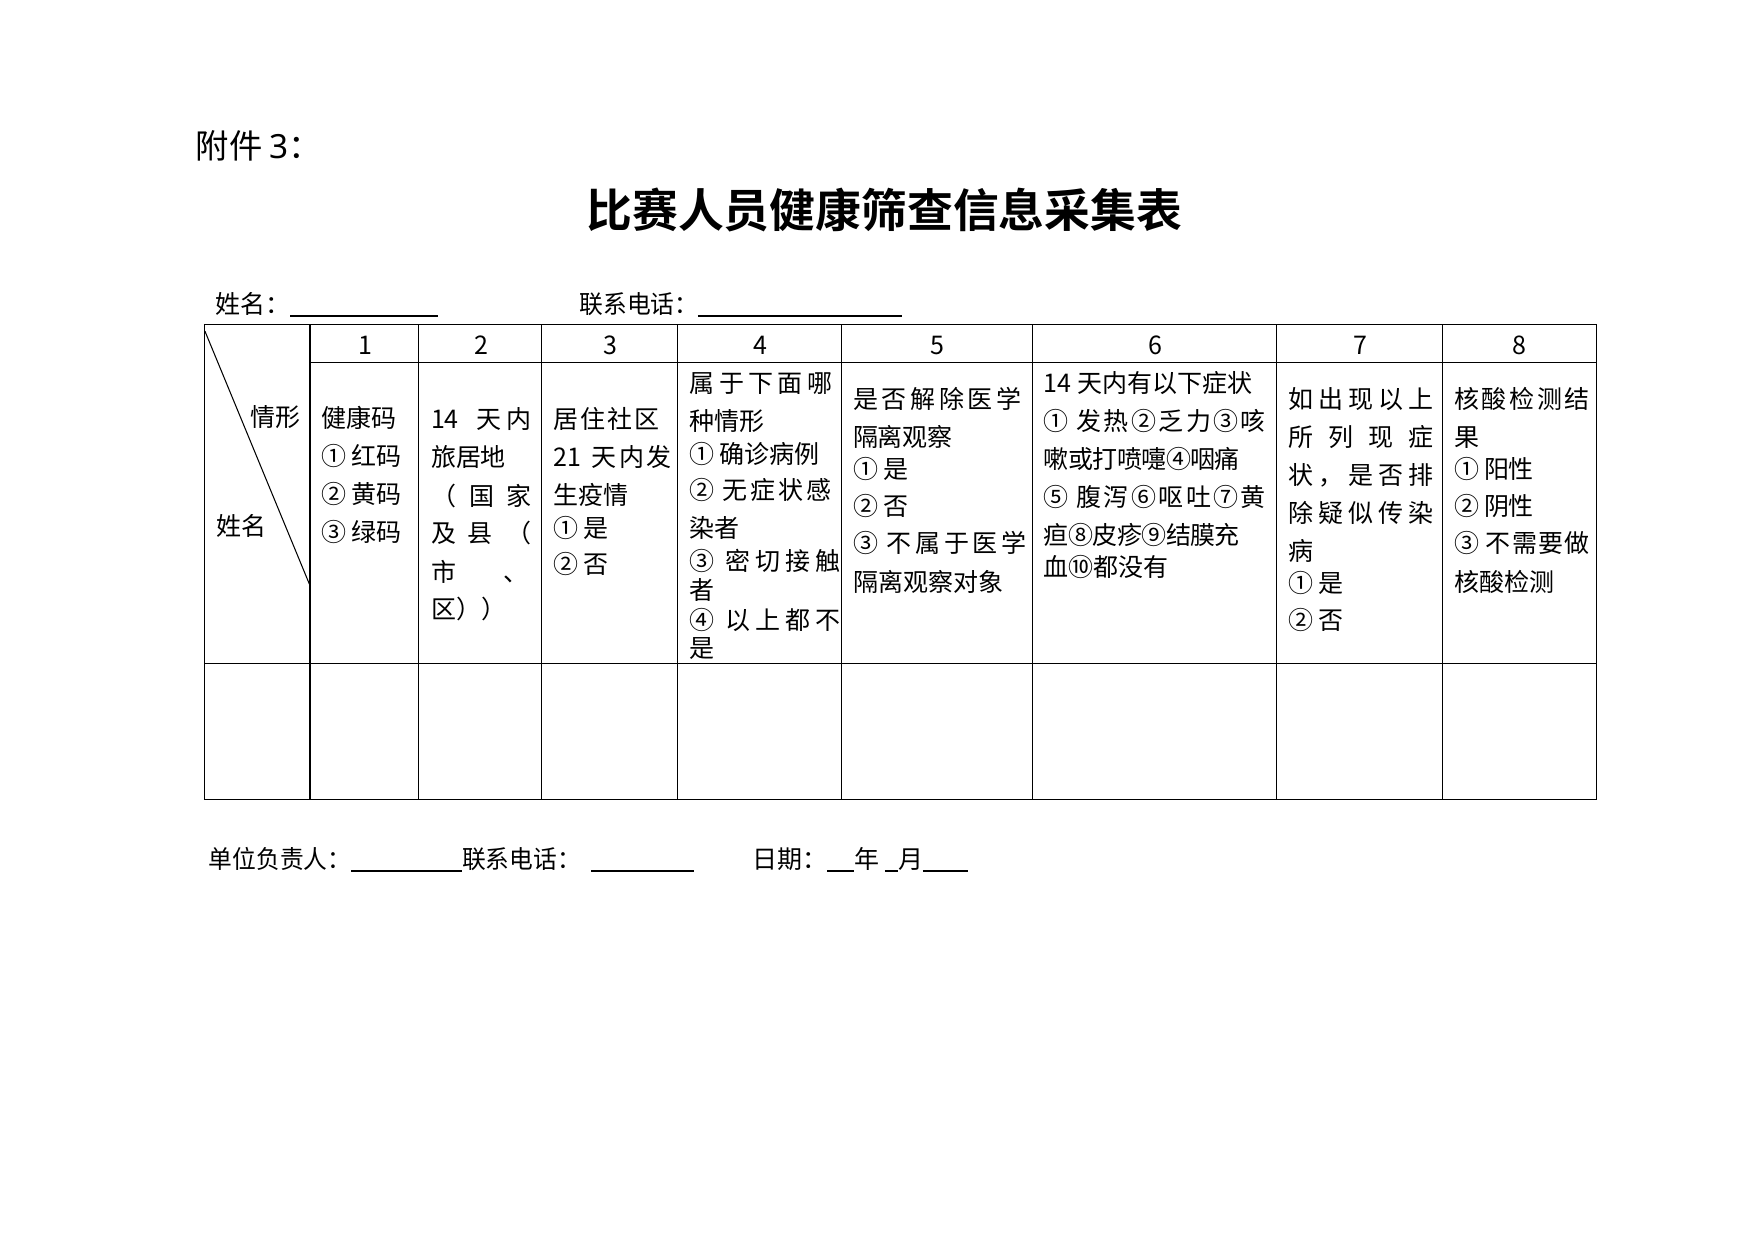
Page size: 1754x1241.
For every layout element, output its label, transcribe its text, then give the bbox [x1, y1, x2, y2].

table_cell [311, 664, 418, 799]
table_cell 如出现以上所列现症状，是否排除疑似传染病 ①是 ②否 [1277, 363, 1442, 663]
table_cell 是否解除医学隔离观察 ①是 ②否 ③不属于医学隔离观察对象 [842, 363, 1032, 663]
table_cell [1277, 664, 1442, 799]
table_cell 健康码 ①红码 ②黄码 ③绿码 [311, 363, 418, 663]
table_header 6 [1033, 325, 1276, 362]
table_header 8 [1443, 325, 1596, 362]
table_cell 属于下面哪种情形 ①确诊病例 ②无症状感染者 ③密切接触者 ④以上都不是 [678, 363, 841, 663]
table_cell [678, 664, 841, 799]
text 比赛人员健康筛查信息采集表 [196, 174, 1573, 241]
table_header 情形 姓名 [205, 325, 309, 663]
table_cell [842, 664, 1032, 799]
table_cell [1443, 664, 1596, 799]
table_cell 14 天内有以下症状 ①发热②乏力③咳嗽或打喷嚏④咽痛 ⑤腹泻⑥呕吐⑦黄疸⑧皮疹⑨结膜充 血⑩都没有 [1033, 363, 1276, 663]
table_header 1 [311, 325, 418, 362]
table_cell 14 天内旅居地 （国家及县（ 市、区）） [419, 363, 541, 663]
table_header 5 [842, 325, 1032, 362]
text 单位负责人： 联系电话： 日期： 年 月 [208, 839, 1573, 876]
table_header 4 [678, 325, 841, 362]
table_cell 居 住 社 区 21 天内发生疫情 ①是 ②否 [542, 363, 677, 663]
table_cell [419, 664, 541, 799]
table_header 7 [1277, 325, 1442, 362]
table_cell [1033, 664, 1276, 799]
text 姓名： 联系电话： [215, 284, 1573, 321]
table_header 3 [542, 325, 677, 362]
table_cell [542, 664, 677, 799]
text 附件3： [196, 120, 1573, 169]
table_cell 核酸检测结果 ①阳性 ②阴性 ③不需要做核酸检测 [1443, 363, 1596, 663]
table_cell [205, 664, 309, 799]
table_header 2 [419, 325, 541, 362]
